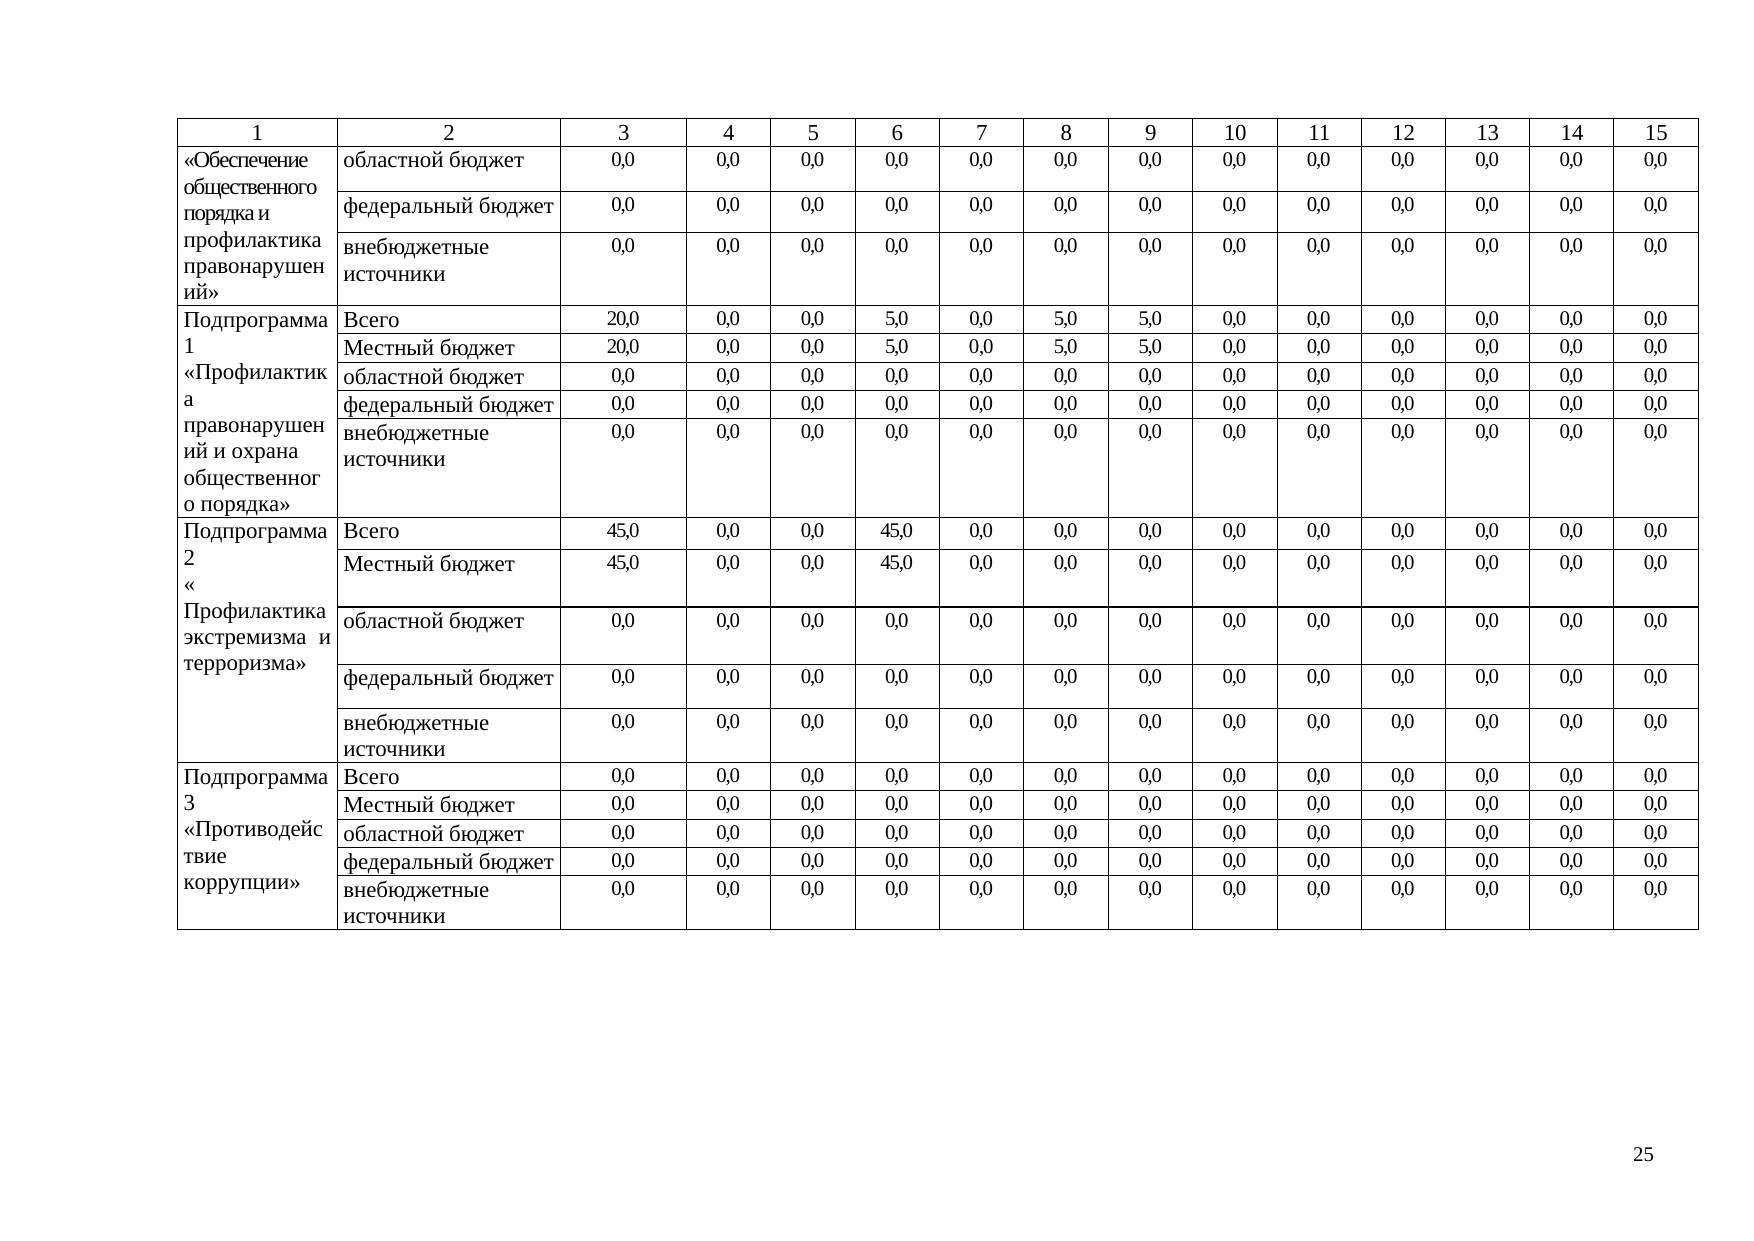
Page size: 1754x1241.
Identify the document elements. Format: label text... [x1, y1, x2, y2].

table_cell 5,0 [1109, 334, 1192, 362]
table_cell 0,0 [1109, 550, 1192, 606]
table_cell 0,0 [561, 391, 686, 418]
table_cell 0,0 [1024, 791, 1108, 819]
table_cell 0,0 [856, 608, 939, 663]
table_header 2 [338, 119, 560, 146]
table_cell 0,0 [940, 791, 1023, 819]
table_cell 0,0 [1278, 334, 1361, 362]
table_cell 0,0 [771, 820, 855, 847]
table_cell 0,0 [1530, 334, 1613, 362]
table_header 13 [1446, 119, 1529, 146]
table_cell 0,0 [1446, 147, 1529, 191]
table_cell 45,0 [561, 550, 686, 606]
table_cell 0,0 [687, 306, 770, 333]
table_cell внебюджетные источники [338, 233, 560, 305]
table_cell 0,0 [771, 791, 855, 819]
table_cell 0,0 [1024, 820, 1108, 847]
table_cell 0,0 [1193, 233, 1277, 305]
table_cell 0,0 [771, 518, 855, 549]
table_cell 0,0 [940, 306, 1023, 333]
table_cell 0,0 [1024, 608, 1108, 663]
table_cell 0,0 [1362, 334, 1445, 362]
table_cell 0,0 [1109, 876, 1192, 928]
table_cell 0,0 [561, 791, 686, 819]
table_cell 0,0 [771, 147, 855, 191]
table_cell Местный бюджет [338, 334, 560, 362]
table_cell 0,0 [1362, 709, 1445, 762]
table_cell 0,0 [1446, 419, 1529, 517]
table_cell 0,0 [1109, 608, 1192, 663]
table_cell 0,0 [687, 820, 770, 847]
table_cell 0,0 [1362, 419, 1445, 517]
table_cell 0,0 [940, 147, 1023, 191]
table_cell Местный бюджет [338, 550, 560, 606]
table_cell 0,0 [856, 709, 939, 762]
table_cell 0,0 [856, 363, 939, 390]
table_cell 0,0 [1109, 791, 1192, 819]
table_header 4 [687, 119, 770, 146]
table_cell 0,0 [856, 848, 939, 875]
table_cell 0,0 [1109, 820, 1192, 847]
table_cell Всего [338, 306, 560, 333]
table_cell 0,0 [561, 709, 686, 762]
table_cell 20,0 [561, 306, 686, 333]
table_cell 5,0 [1024, 306, 1108, 333]
table_cell 0,0 [1530, 550, 1613, 606]
table_cell 0,0 [1193, 147, 1277, 191]
table_cell 0,0 [1362, 192, 1445, 232]
table_cell 0,0 [1362, 876, 1445, 928]
table_cell 0,0 [687, 763, 770, 790]
table_cell 0,0 [1530, 419, 1613, 517]
table_cell 0,0 [1614, 192, 1698, 232]
table_cell 0,0 [856, 391, 939, 418]
table_cell 0,0 [1446, 763, 1529, 790]
table_header 7 [940, 119, 1023, 146]
table_cell 0,0 [1278, 665, 1361, 708]
table_cell 0,0 [1193, 550, 1277, 606]
table_cell 0,0 [1109, 147, 1192, 191]
table_cell 0,0 [561, 192, 686, 232]
table_cell 0,0 [1614, 518, 1698, 549]
table_cell 0,0 [1193, 665, 1277, 708]
table_cell 0,0 [1193, 192, 1277, 232]
table_cell 0,0 [1109, 363, 1192, 390]
table_cell областной бюджет [338, 147, 560, 191]
table_cell 0,0 [1278, 391, 1361, 418]
table_cell 0,0 [687, 192, 770, 232]
table_cell 0,0 [1024, 665, 1108, 708]
table_cell 0,0 [1278, 709, 1361, 762]
table_header 8 [1024, 119, 1108, 146]
table_header 15 [1614, 119, 1698, 146]
table_cell 0,0 [1024, 550, 1108, 606]
table_cell 0,0 [1024, 763, 1108, 790]
table_cell 0,0 [1362, 550, 1445, 606]
table_header 12 [1362, 119, 1445, 146]
table_cell 0,0 [1614, 550, 1698, 606]
table_cell 0,0 [856, 876, 939, 928]
table_cell 0,0 [940, 550, 1023, 606]
table_cell 0,0 [1193, 363, 1277, 390]
table_cell 0,0 [1193, 876, 1277, 928]
table_cell 0,0 [1278, 763, 1361, 790]
table_cell 0,0 [1024, 848, 1108, 875]
table_cell 0,0 [1193, 419, 1277, 517]
table_cell Подпрограмма 3 «Противодействие коррупции» [178, 763, 337, 928]
table_cell 0,0 [1278, 147, 1361, 191]
table_cell 0,0 [856, 233, 939, 305]
table_cell 0,0 [1530, 192, 1613, 232]
table_cell 0,0 [1109, 233, 1192, 305]
table_cell 0,0 [1024, 192, 1108, 232]
table_header 6 [856, 119, 939, 146]
table_cell 0,0 [1193, 608, 1277, 663]
table_cell 0,0 [1446, 665, 1529, 708]
table_cell 0,0 [1024, 147, 1108, 191]
table_cell 5,0 [1024, 334, 1108, 362]
table_cell 0,0 [1193, 763, 1277, 790]
table_cell 45,0 [561, 518, 686, 549]
table_cell 0,0 [940, 820, 1023, 847]
table_cell 0,0 [940, 391, 1023, 418]
table_header 10 [1193, 119, 1277, 146]
table_cell 0,0 [1024, 709, 1108, 762]
table_cell 0,0 [687, 550, 770, 606]
table_cell 0,0 [771, 763, 855, 790]
table_cell 0,0 [1530, 147, 1613, 191]
table_cell 0,0 [771, 550, 855, 606]
table_cell федеральный бюджет [338, 391, 560, 418]
table_cell 0,0 [1614, 306, 1698, 333]
table_cell 0,0 [1024, 233, 1108, 305]
table_cell 0,0 [1193, 306, 1277, 333]
table_cell 0,0 [940, 763, 1023, 790]
table_cell 0,0 [771, 192, 855, 232]
table_cell 0,0 [1362, 665, 1445, 708]
table_cell 0,0 [1193, 709, 1277, 762]
table_cell 0,0 [561, 419, 686, 517]
table_cell 0,0 [1530, 233, 1613, 305]
table_cell 0,0 [687, 608, 770, 663]
table_cell 0,0 [1446, 192, 1529, 232]
table_cell 0,0 [1109, 665, 1192, 708]
table_cell 0,0 [1109, 763, 1192, 790]
table_cell 0,0 [940, 192, 1023, 232]
table_cell 0,0 [771, 848, 855, 875]
table_cell 0,0 [687, 791, 770, 819]
table_cell 0,0 [1193, 820, 1277, 847]
table_cell 0,0 [1614, 334, 1698, 362]
table_cell 0,0 [1446, 363, 1529, 390]
table_cell 0,0 [1278, 363, 1361, 390]
table_cell 0,0 [687, 147, 770, 191]
table_cell 0,0 [1278, 306, 1361, 333]
table_cell областной бюджет [338, 608, 560, 663]
table_cell федеральный бюджет [338, 848, 560, 875]
table_cell 45,0 [856, 550, 939, 606]
table_cell 0,0 [1446, 848, 1529, 875]
table_cell 0,0 [1362, 791, 1445, 819]
table_cell 0,0 [687, 363, 770, 390]
table_cell 0,0 [1446, 550, 1529, 606]
table_cell 0,0 [1193, 848, 1277, 875]
table_cell 0,0 [1278, 518, 1361, 549]
table_cell 0,0 [1278, 233, 1361, 305]
table_cell 0,0 [1614, 147, 1698, 191]
table_cell 0,0 [561, 608, 686, 663]
table_cell 0,0 [771, 334, 855, 362]
table_cell 0,0 [1446, 608, 1529, 663]
table_cell 0,0 [1109, 192, 1192, 232]
table_cell 0,0 [1362, 820, 1445, 847]
table_cell 0,0 [1362, 763, 1445, 790]
table_cell 45,0 [856, 518, 939, 549]
table_cell 0,0 [1530, 820, 1613, 847]
table_cell 0,0 [1278, 550, 1361, 606]
table_cell 5,0 [856, 334, 939, 362]
table_cell 0,0 [687, 233, 770, 305]
table_header 1 [178, 119, 337, 146]
table_cell 0,0 [1614, 848, 1698, 875]
table_cell 0,0 [771, 363, 855, 390]
table_cell 0,0 [771, 876, 855, 928]
table_cell 0,0 [561, 876, 686, 928]
table_cell 0,0 [856, 192, 939, 232]
table_cell 0,0 [1614, 709, 1698, 762]
table_cell 0,0 [1530, 876, 1613, 928]
table_cell 0,0 [1530, 306, 1613, 333]
table_cell 0,0 [687, 709, 770, 762]
table_cell 0,0 [856, 763, 939, 790]
table_cell 0,0 [1193, 391, 1277, 418]
table_cell 0,0 [1278, 848, 1361, 875]
table_cell 0,0 [940, 876, 1023, 928]
table_cell 0,0 [1109, 848, 1192, 875]
table_cell 0,0 [1024, 518, 1108, 549]
table_cell 0,0 [1024, 876, 1108, 928]
table_cell 0,0 [771, 419, 855, 517]
table_cell 0,0 [940, 334, 1023, 362]
table_cell 0,0 [940, 363, 1023, 390]
table_cell 0,0 [1362, 391, 1445, 418]
table_cell 0,0 [561, 363, 686, 390]
table_cell 0,0 [561, 820, 686, 847]
table_header 11 [1278, 119, 1361, 146]
table_cell 0,0 [1446, 791, 1529, 819]
table_cell 0,0 [1614, 876, 1698, 928]
table_cell 0,0 [1446, 391, 1529, 418]
table_header 9 [1109, 119, 1192, 146]
table_cell 0,0 [1614, 419, 1698, 517]
table_cell 0,0 [1193, 791, 1277, 819]
table_cell 0,0 [687, 419, 770, 517]
table_cell федеральный бюджет [338, 192, 560, 232]
table_cell внебюджетные источники [338, 419, 560, 517]
table_cell 0,0 [1530, 848, 1613, 875]
table_cell 5,0 [856, 306, 939, 333]
table_cell 0,0 [940, 233, 1023, 305]
table_cell 0,0 [1278, 791, 1361, 819]
table_cell 0,0 [1614, 608, 1698, 663]
table_cell внебюджетные источники [338, 876, 560, 928]
table_cell 0,0 [561, 147, 686, 191]
table_cell 0,0 [1446, 233, 1529, 305]
table_cell 0,0 [771, 391, 855, 418]
table_cell 0,0 [1278, 820, 1361, 847]
table_cell Всего [338, 763, 560, 790]
table_cell 0,0 [1024, 363, 1108, 390]
table_cell 0,0 [1446, 306, 1529, 333]
table_cell 0,0 [856, 147, 939, 191]
table_cell 0,0 [856, 665, 939, 708]
table_cell 0,0 [687, 876, 770, 928]
table_cell Подпрограмма 2 «Профилактика экстремизма и терроризма» [178, 518, 337, 762]
table_cell 0,0 [1446, 709, 1529, 762]
table_cell 0,0 [561, 848, 686, 875]
table_cell 0,0 [1109, 419, 1192, 517]
table_cell 5,0 [1109, 306, 1192, 333]
table_cell 0,0 [856, 791, 939, 819]
table_cell 20,0 [561, 334, 686, 362]
table_cell 0,0 [1446, 820, 1529, 847]
table_header 14 [1530, 119, 1613, 146]
table_cell 0,0 [1362, 363, 1445, 390]
table_cell 0,0 [856, 820, 939, 847]
table_cell 0,0 [1530, 363, 1613, 390]
table_cell 0,0 [940, 419, 1023, 517]
table_cell 0,0 [1530, 665, 1613, 708]
table_cell 0,0 [1362, 848, 1445, 875]
table_cell 0,0 [1109, 518, 1192, 549]
table_cell 0,0 [1530, 763, 1613, 790]
table_cell областной бюджет [338, 363, 560, 390]
table_cell 0,0 [687, 665, 770, 708]
table_cell областной бюджет [338, 820, 560, 847]
table_cell 0,0 [1530, 709, 1613, 762]
table_cell 0,0 [1024, 391, 1108, 418]
table_cell 0,0 [1614, 233, 1698, 305]
table_cell 0,0 [1278, 419, 1361, 517]
table_cell 0,0 [687, 334, 770, 362]
table_cell 0,0 [1614, 763, 1698, 790]
table_cell 0,0 [1530, 391, 1613, 418]
table_cell 0,0 [771, 665, 855, 708]
table_cell 0,0 [687, 391, 770, 418]
table_cell 0,0 [561, 233, 686, 305]
table_cell 0,0 [940, 608, 1023, 663]
table_cell 0,0 [771, 306, 855, 333]
table_cell 0,0 [1278, 192, 1361, 232]
table_cell 0,0 [1109, 391, 1192, 418]
table_cell внебюджетные источники [338, 709, 560, 762]
table_cell 0,0 [1362, 233, 1445, 305]
table_cell 0,0 [1278, 876, 1361, 928]
table_cell 0,0 [1614, 391, 1698, 418]
table_cell 0,0 [771, 233, 855, 305]
table_cell 0,0 [561, 665, 686, 708]
table_header 5 [771, 119, 855, 146]
table_cell 0,0 [856, 419, 939, 517]
table_cell 0,0 [1446, 334, 1529, 362]
table_cell 0,0 [1109, 709, 1192, 762]
table_cell 0,0 [1614, 820, 1698, 847]
table_cell Подпрограмма 1 «Профилактика правонарушений и охрана общественного порядка» [178, 306, 337, 517]
table_cell 0,0 [1362, 608, 1445, 663]
table_cell 0,0 [1614, 665, 1698, 708]
table_cell 0,0 [940, 709, 1023, 762]
table_cell 0,0 [771, 608, 855, 663]
table_cell 0,0 [1362, 147, 1445, 191]
table_cell 0,0 [1362, 306, 1445, 333]
table_cell 0,0 [1614, 791, 1698, 819]
table_cell 0,0 [687, 518, 770, 549]
table_cell 0,0 [1530, 518, 1613, 549]
table_header 3 [561, 119, 686, 146]
table_cell 0,0 [1446, 518, 1529, 549]
table_cell 0,0 [1362, 518, 1445, 549]
table_cell федеральный бюджет [338, 665, 560, 708]
table_cell 0,0 [1530, 791, 1613, 819]
table_cell 0,0 [940, 518, 1023, 549]
table_cell 0,0 [1278, 608, 1361, 663]
table_cell 0,0 [1193, 518, 1277, 549]
table_cell Всего [338, 518, 560, 549]
table_cell 0,0 [1446, 876, 1529, 928]
table_cell 0,0 [940, 665, 1023, 708]
table_cell 0,0 [940, 848, 1023, 875]
table_cell 0,0 [1024, 419, 1108, 517]
table_cell 0,0 [1530, 608, 1613, 663]
table_cell 0,0 [687, 848, 770, 875]
table_cell Местный бюджет [338, 791, 560, 819]
table_cell 0,0 [561, 763, 686, 790]
table_cell 0,0 [1614, 363, 1698, 390]
table_cell 0,0 [771, 709, 855, 762]
table_cell 0,0 [1193, 334, 1277, 362]
